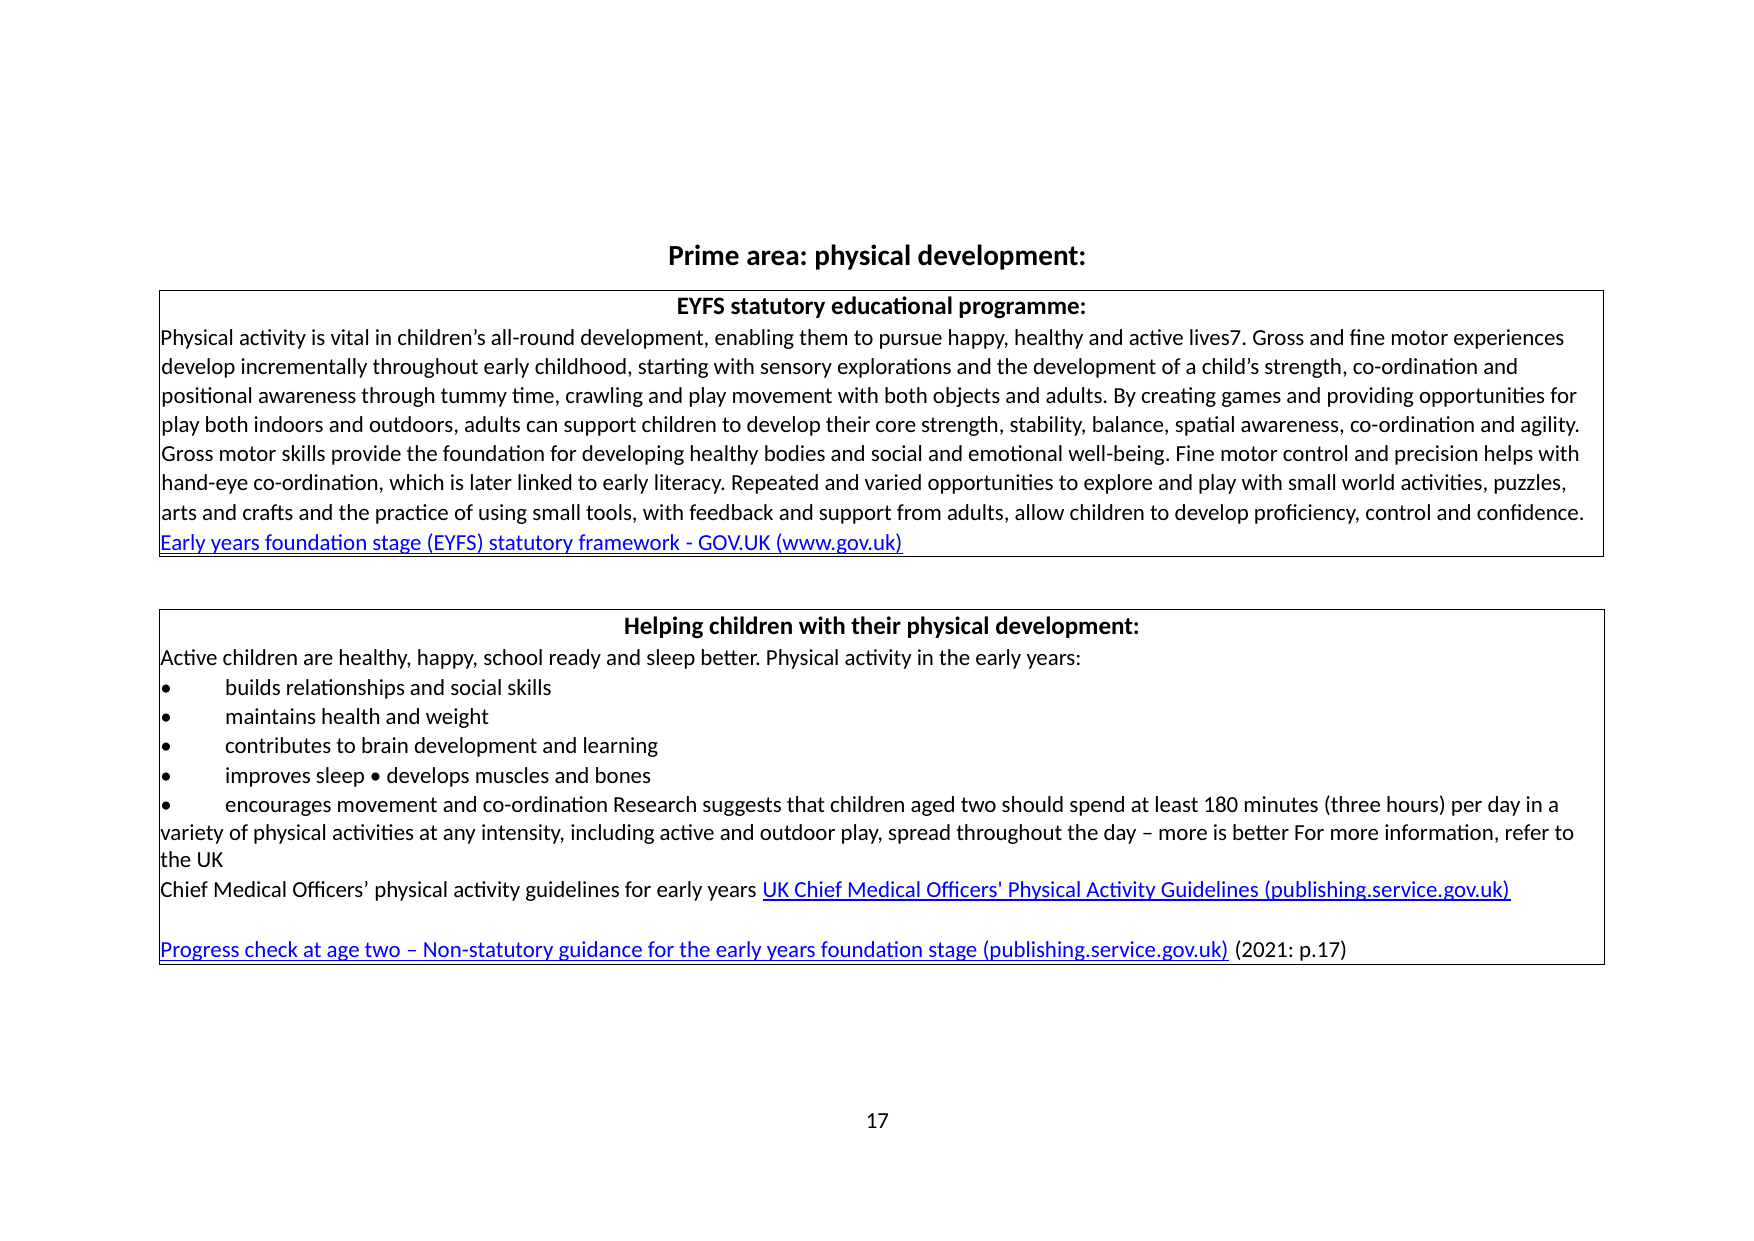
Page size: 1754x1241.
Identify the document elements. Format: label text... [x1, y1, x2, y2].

list encourages movement and co-ordination Research suggests that children aged two should spend at least 180 minutes (three hours) per day in a variety of physical activities at any intensity, including active and outdoor play, spread throughout the day – more is better For more information, refer to the UK [160, 789, 1604, 873]
text Progress check at age two – Non-statutory guidance for the early years foundation stage (publishing.service.gov.uk) (2021: p.17) [160, 934, 1604, 964]
list improves sleep • develops muscles and bones [160, 760, 1604, 789]
list maintains health and weight [160, 701, 1604, 730]
list contributes to brain development and learning [160, 730, 1604, 759]
text Physical activity is vital in children’s all-round development, enabling them to pursue happy, healthy and active lives7. Gross and fine motor experiences develop incrementally throughout early childhood, starting with sensory explorations and the development of a child’s strength, co-ordination and positional awareness through tummy time, crawling and play movement with both objects and adults. By creating games and providing opportunities for play both indoors and outdoors, adults can support children to develop their core strength, stability, balance, spatial awareness, co-ordination and agility. Gross motor skills provide the foundation for developing healthy bodies and social and emotional well-being. Fine motor control and precision helps with hand-eye co-ordination, which is later linked to early literacy. Repeated and varied opportunities to explore and play with small world activities, puzzles, arts and crafts and the practice of using small tools, with feedback and support from adults, allow children to develop proficiency, control and confidence. [160, 322, 1603, 527]
text Active children are healthy, happy, school ready and sleep better. Physical activity in the early years: [160, 642, 1604, 671]
text Helping children with their physical development: [160, 610, 1604, 641]
list builds relationships and social skills [160, 672, 1604, 701]
text EYFS statutory educational programme: [160, 291, 1603, 321]
text Chief Medical Officers’ physical activity guidelines for early years UK Chief Medical Officers' Physical Activity Guidelines (publishing.service.gov.uk) [160, 874, 1604, 903]
text Prime area: physical development: [151, 237, 1604, 273]
text Early years foundation stage (EYFS) statutory framework - GOV.UK (www.gov.uk) [160, 527, 1603, 556]
